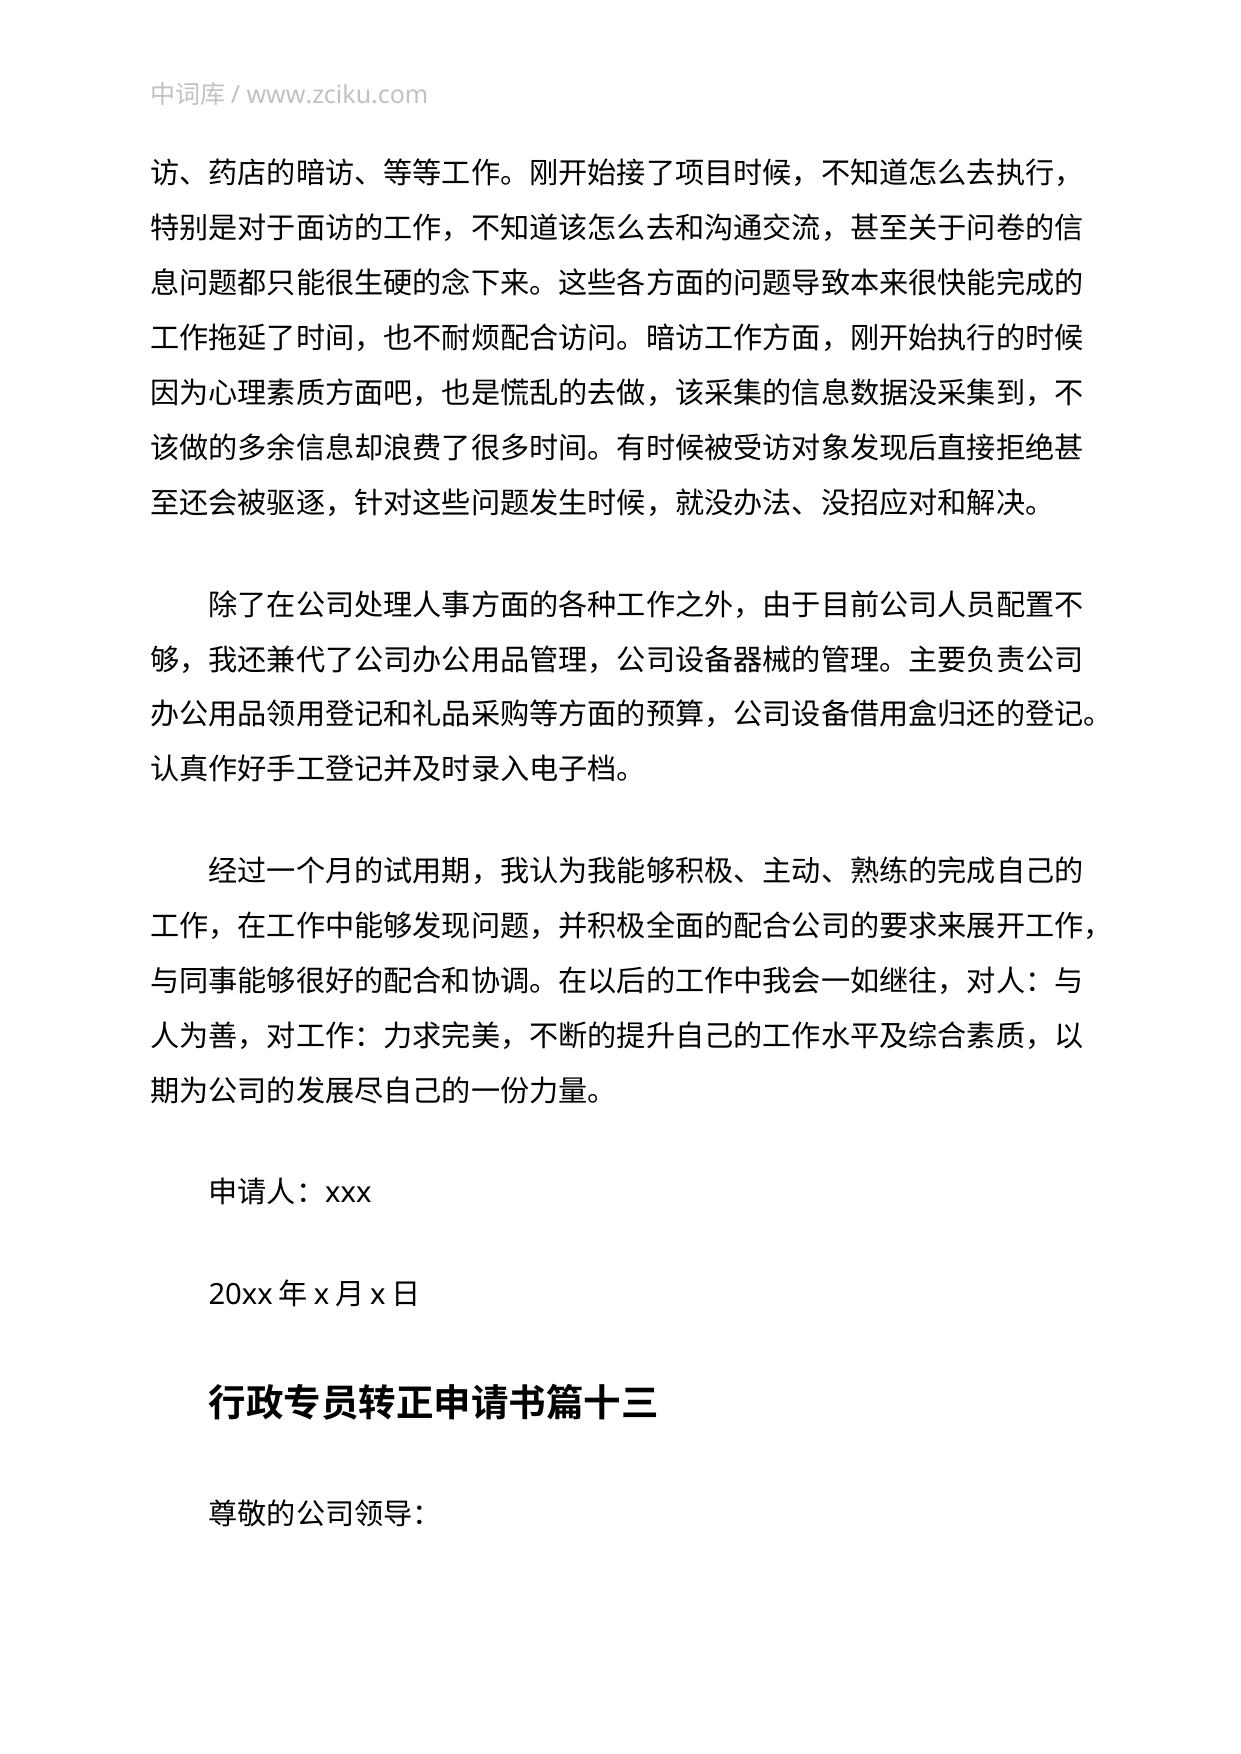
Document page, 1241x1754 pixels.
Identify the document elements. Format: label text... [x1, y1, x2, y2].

text 20xx年x月x日 [150, 1271, 1090, 1313]
text 行政专员转正申请书篇十三 [150, 1373, 1090, 1427]
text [150, 150, 1090, 522]
text 申请人：xxx [150, 1169, 1090, 1211]
text 尊敬的公司领导： [150, 1490, 1090, 1533]
text 经过一个月的试用期，我认为我能够积极、主动、熟练的完成自己的工作，在工作中能够发现问题，并积极全面的配合公司的要求来展开工作，与同事能够很好的配合和协调。在以后的工作中我会一如继往，对人：与人为善，对工作：力求完美，不断的提升自己的工作水平及综合素质，以期为公司的发展尽自己的一份力量。 [150, 848, 1090, 1109]
text 除了在公司处理人事方面的各种工作之外，由于目前公司人员配置不够，我还兼代了公司办公用品管理，公司设备器械的管理。主要负责公司办公用品领用登记和礼品采购等方面的预算，公司设备借用盒归还的登记。认真作好手工登记并及时录入电子档。 [150, 581, 1090, 788]
